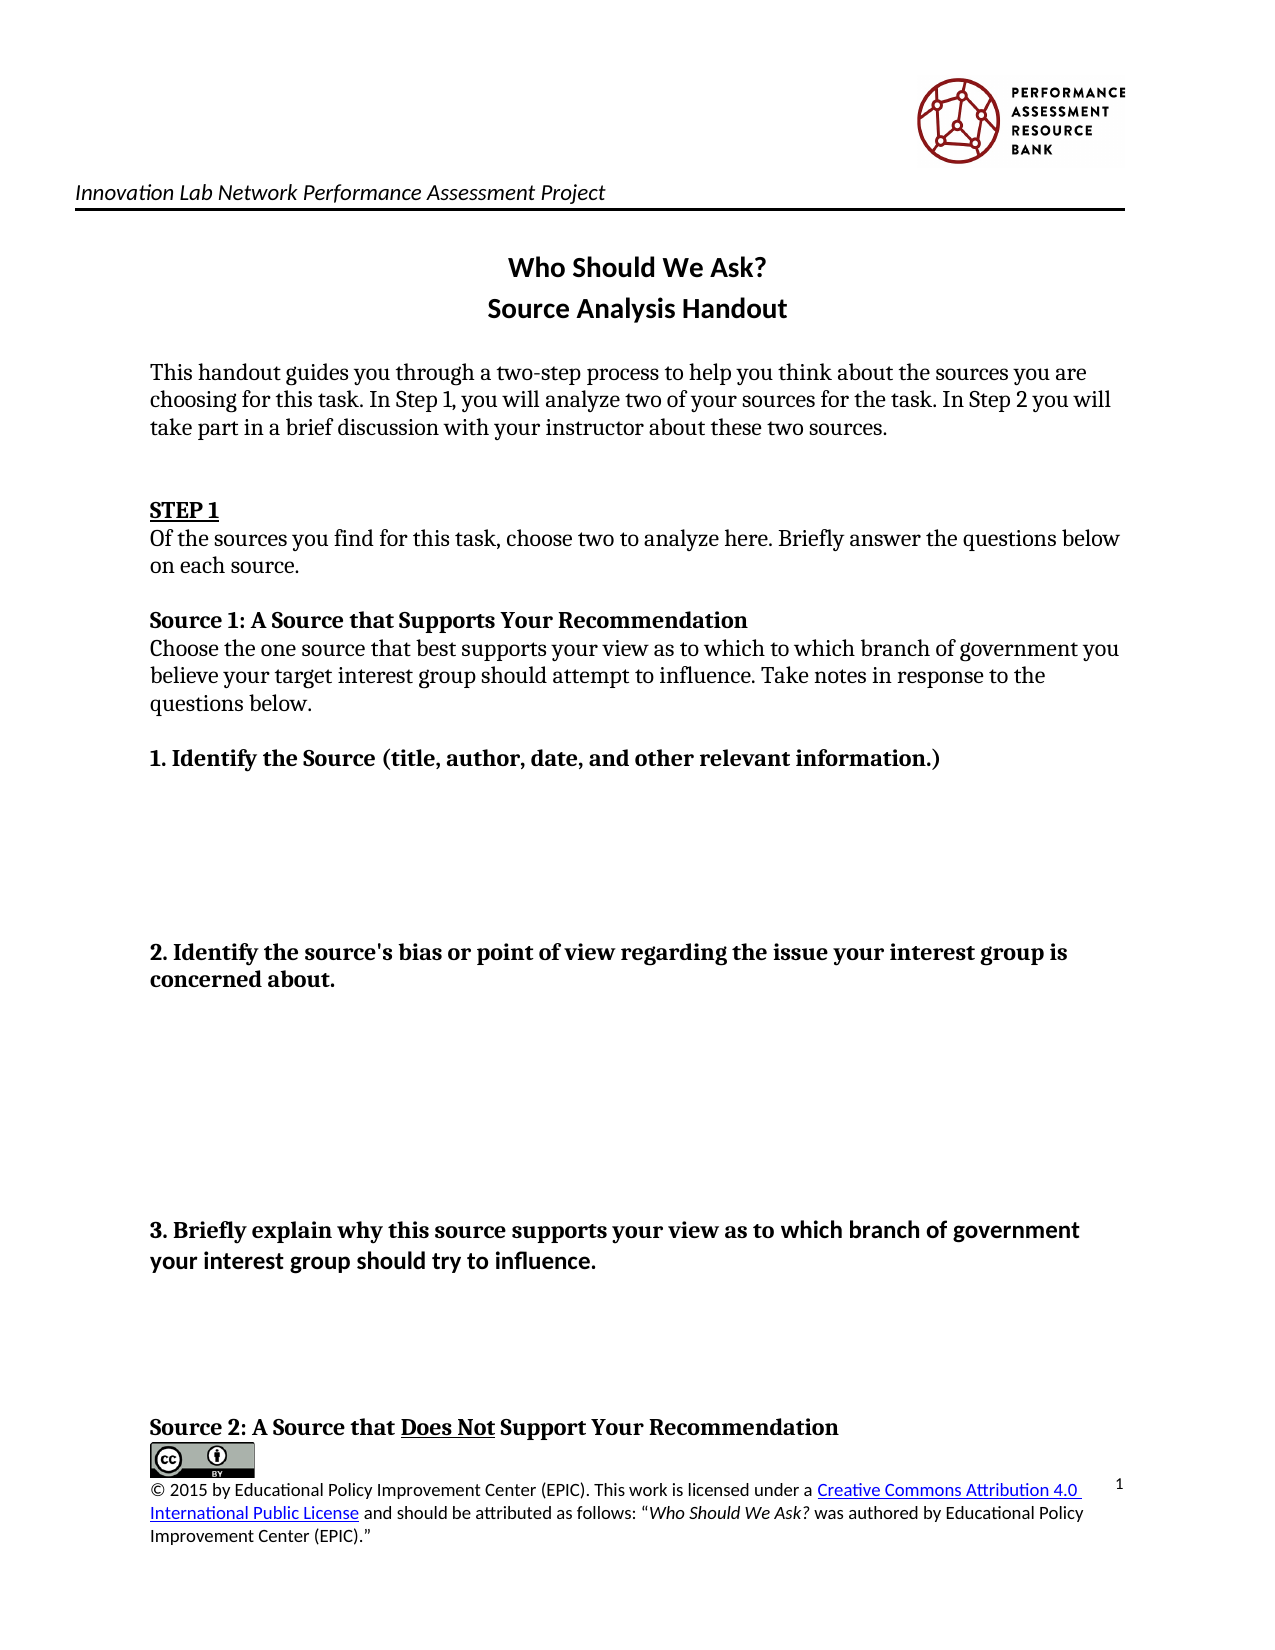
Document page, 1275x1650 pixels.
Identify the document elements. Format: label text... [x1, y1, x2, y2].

text Source 1: A Source that Supports Your Recommendation [150, 607, 1125, 635]
picture [150, 1442, 255, 1478]
text Source 2: A Source that Does Not Support Your Recommendation [150, 1413, 1125, 1441]
picture [917, 75, 1125, 168]
text Of the sources you find for this task, choose two to analyze here. Briefly answer the questions below on each source. [150, 524, 1125, 579]
text 3. Briefly explain why this source supports your view as to which branch of government your interest group should try to influence. [150, 1214, 1125, 1276]
text This handout guides you through a two-step process to help you think about the sources you are choosing for this task. In Step 1, you will analyze two of your sources for the task. In Step 2 you will take part in a brief discussion with your instructor about these two sources. [150, 359, 1125, 442]
text Choose the one source that best supports your view as to which to which branch of government you believe your target interest group should attempt to influence. Take notes in response to the questions below. [150, 635, 1125, 718]
text STEP 1 [150, 497, 1125, 524]
text 1. Identify the Source (title, author, date, and other relevant information.) [150, 745, 1125, 773]
text Source Analysis Handout [150, 290, 1125, 326]
text 2. Identify the source's bias or point of view regarding the issue your interest group is concerned about. [150, 938, 1125, 994]
text Who Should We Ask? [150, 249, 1125, 285]
